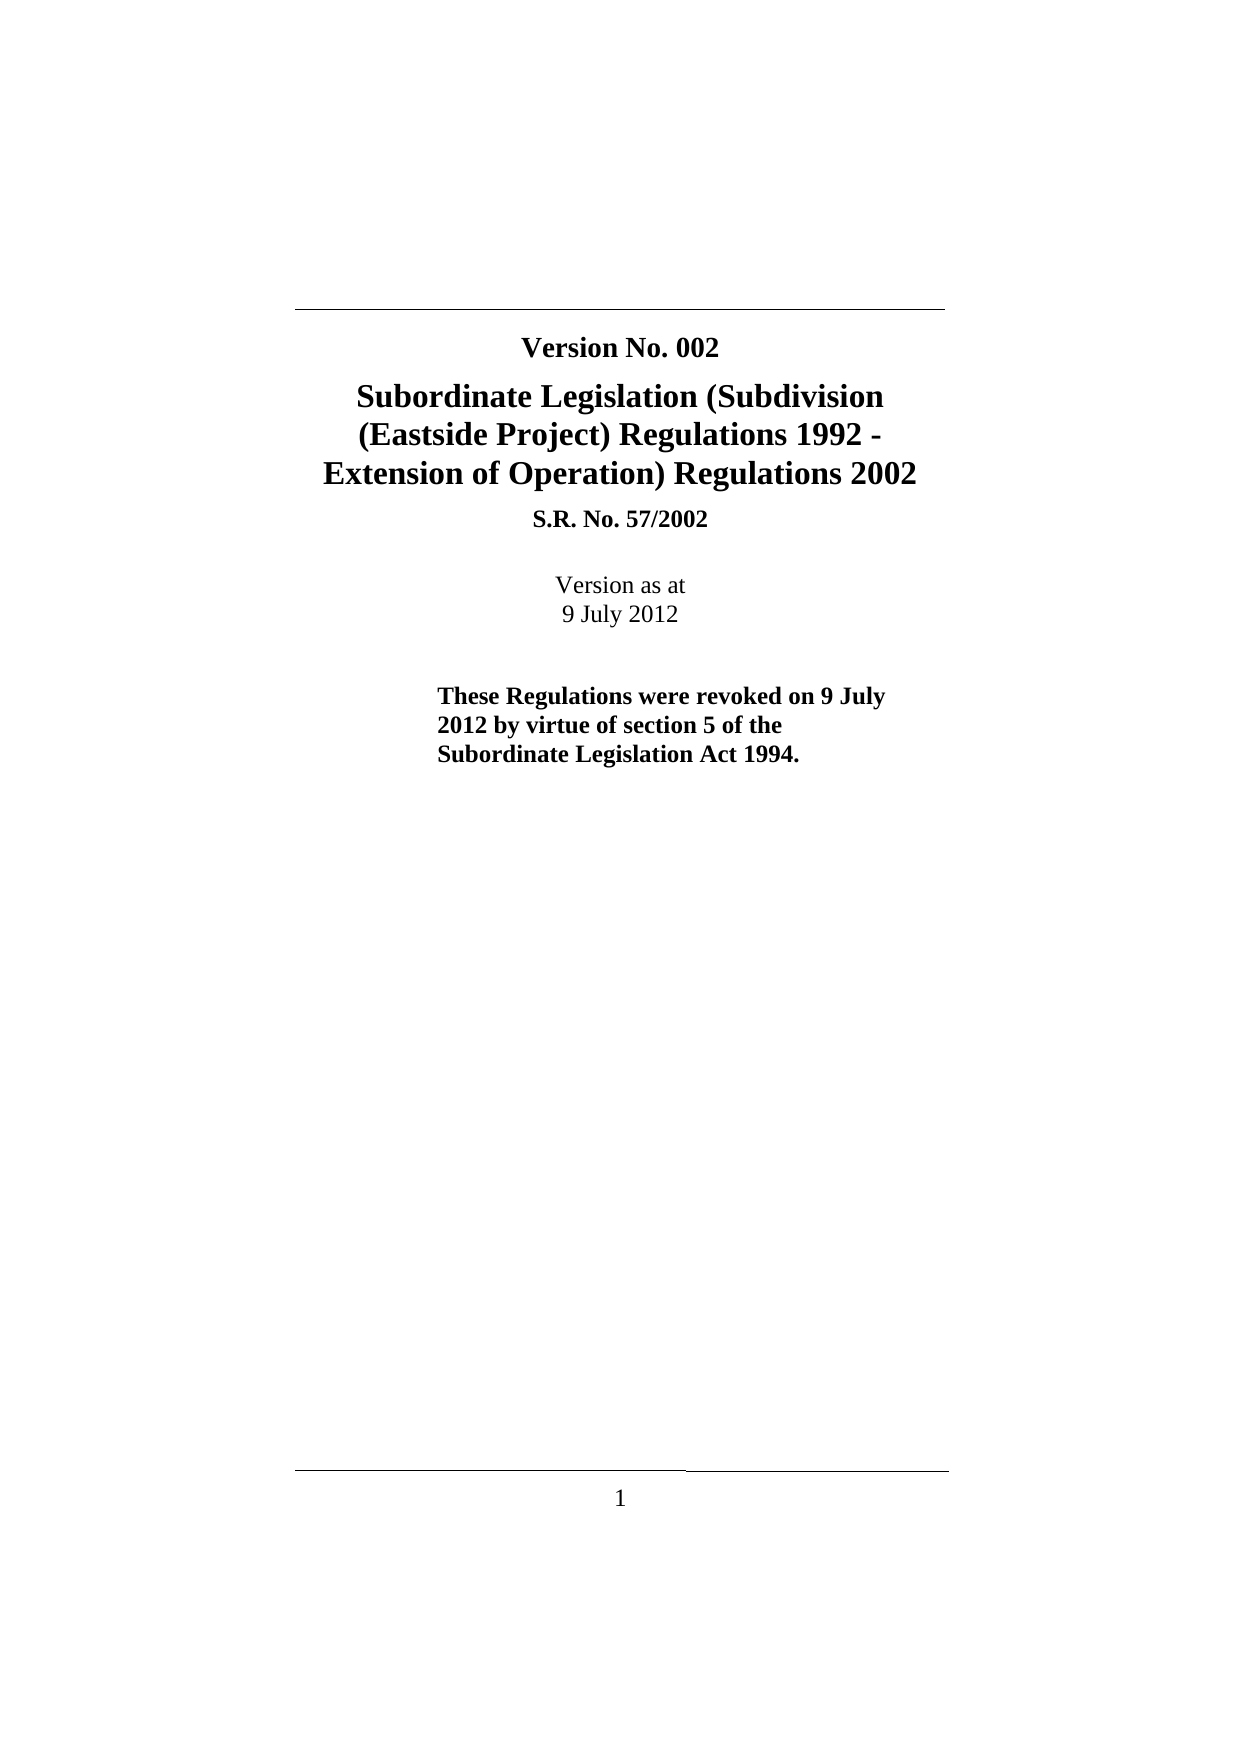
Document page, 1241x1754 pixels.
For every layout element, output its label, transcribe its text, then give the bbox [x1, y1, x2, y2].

text S.R. No. 57/2002 [295, 504, 945, 532]
text Subordinate Legislation (Subdivision (Eastside Project) Regulations 1992 - Extension of Operation) Regulations 2002 [295, 376, 945, 491]
text Version No. 002 [295, 330, 945, 364]
text Version as at 9 July 2012 [295, 570, 945, 627]
text These Regulations were revoked on 9 July 2012 by virtue of section 5 of the Subordinate Legislation Act 1994. [437, 681, 886, 767]
